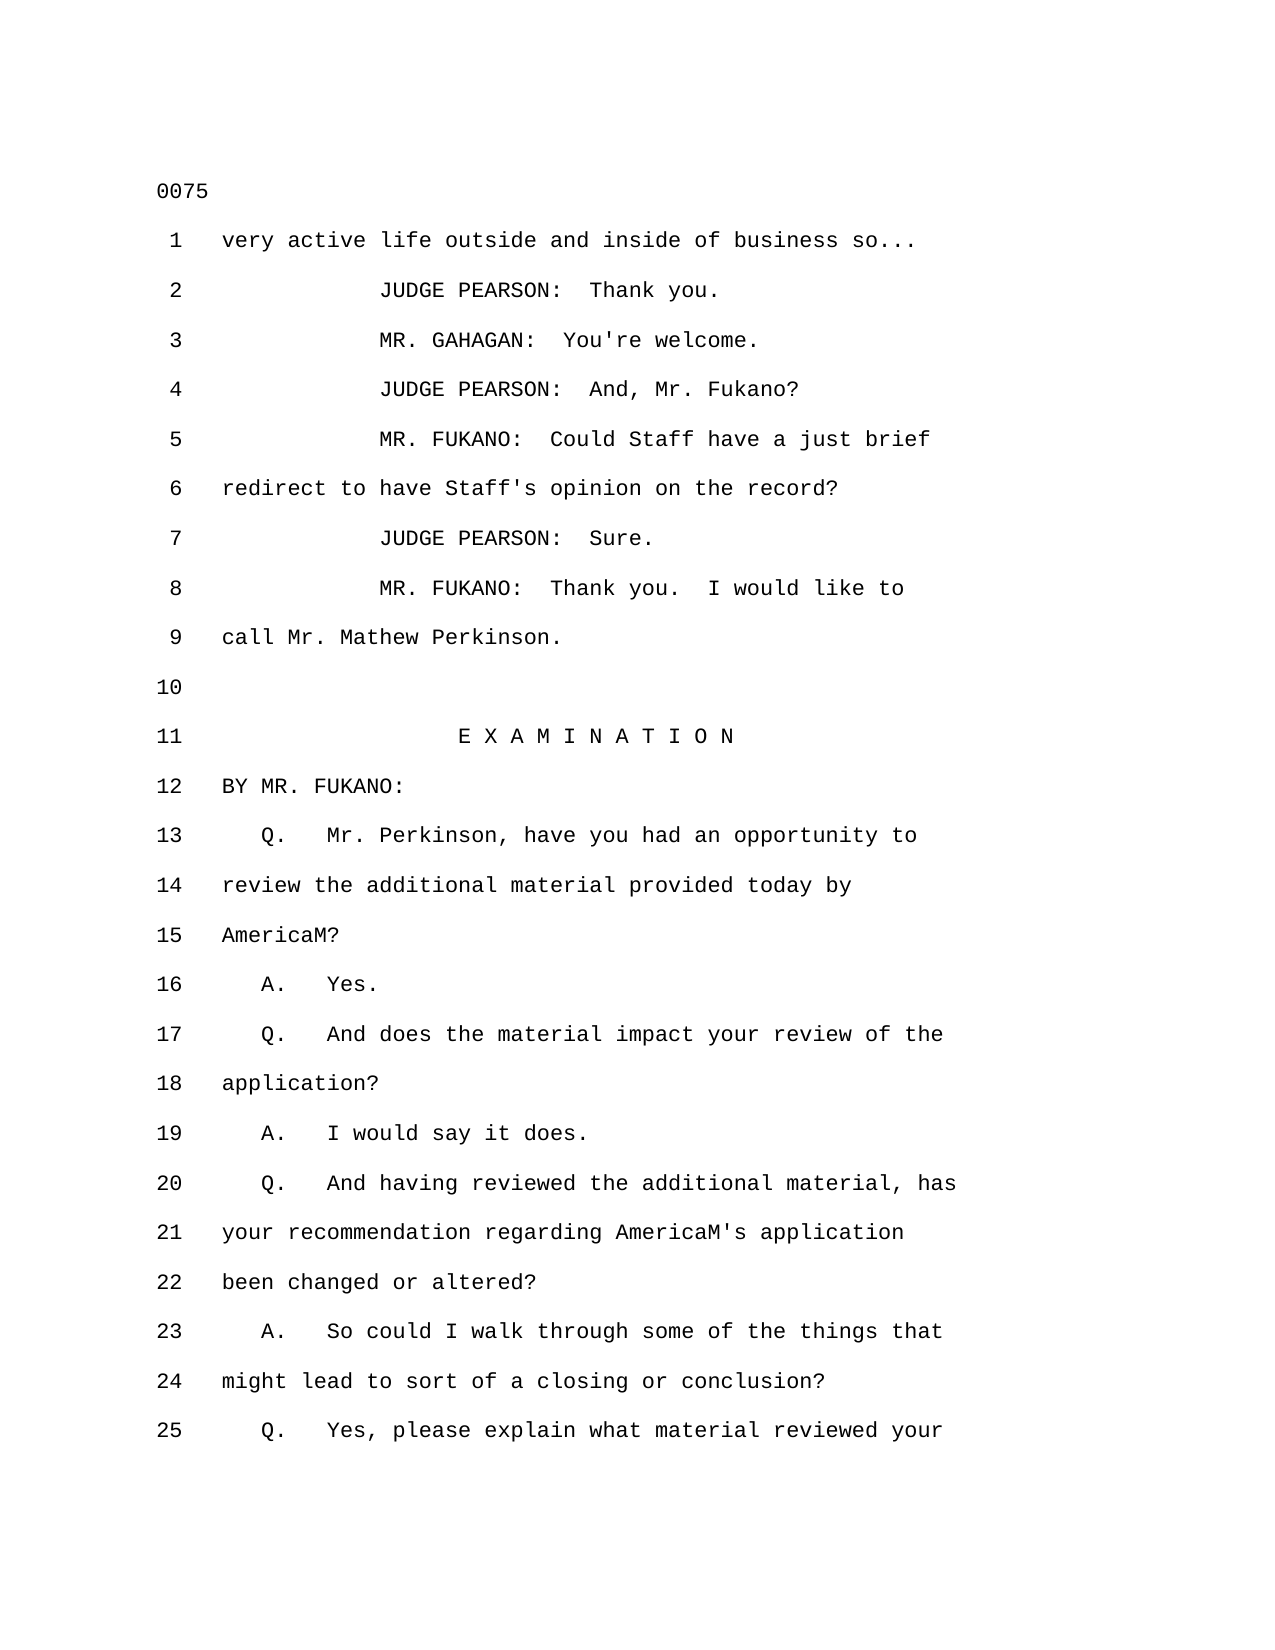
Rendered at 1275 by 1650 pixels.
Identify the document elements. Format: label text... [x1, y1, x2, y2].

text 12 BY MR. FUKANO: [156, 775, 1119, 800]
text 13 Q. Mr. Perkinson, have you had an opportunity to [156, 824, 1119, 849]
text 4 JUDGE PEARSON: And, Mr. Fukano? [156, 378, 1119, 403]
text 24 might lead to sort of a closing or conclusion? [156, 1370, 1119, 1395]
text 1 very active life outside and inside of business so... [156, 229, 1119, 254]
text 6 redirect to have Staff's opinion on the record? [156, 477, 1119, 502]
text 20 Q. And having reviewed the additional material, has [156, 1172, 1119, 1196]
text 9 call Mr. Mathew Perkinson. [156, 626, 1119, 651]
text 11 E X A M I N A T I O N [156, 725, 1119, 750]
text 21 your recommendation regarding AmericaM's application [156, 1221, 1119, 1246]
text 10 [156, 676, 1119, 701]
text 0075 [156, 180, 1119, 205]
text 19 A. I would say it does. [156, 1122, 1119, 1147]
text 18 application? [156, 1072, 1119, 1097]
text 2 JUDGE PEARSON: Thank you. [156, 279, 1119, 304]
text 17 Q. And does the material impact your review of the [156, 1023, 1119, 1048]
text 7 JUDGE PEARSON: Sure. [156, 527, 1119, 552]
text 5 MR. FUKANO: Could Staff have a just brief [156, 428, 1119, 453]
text 25 Q. Yes, please explain what material reviewed your [156, 1419, 1119, 1444]
text 23 A. So could I walk through some of the things that [156, 1320, 1119, 1345]
text 3 MR. GAHAGAN: You're welcome. [156, 329, 1119, 353]
text 16 A. Yes. [156, 973, 1119, 998]
text 14 review the additional material provided today by [156, 874, 1119, 899]
text 22 been changed or altered? [156, 1271, 1119, 1296]
text 8 MR. FUKANO: Thank you. I would like to [156, 577, 1119, 601]
text 15 AmericaM? [156, 924, 1119, 948]
